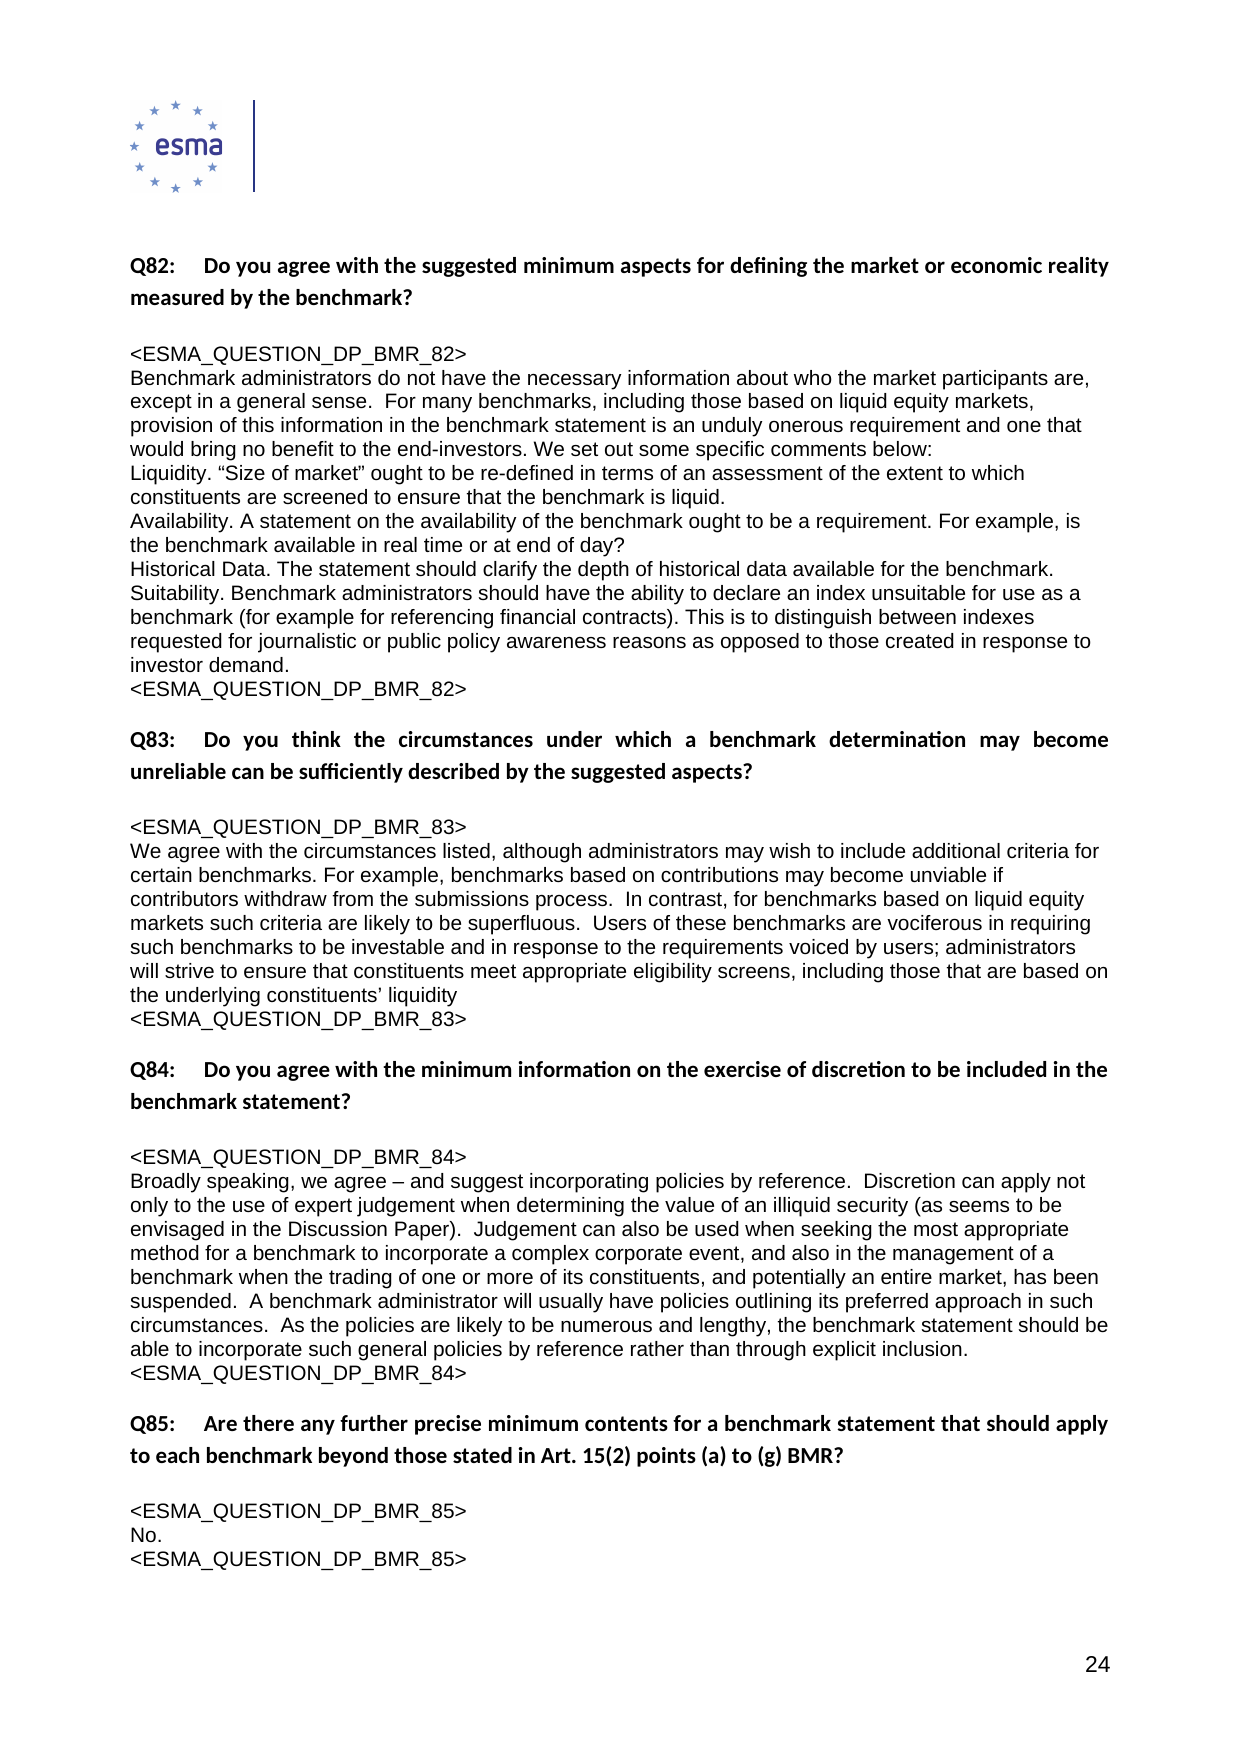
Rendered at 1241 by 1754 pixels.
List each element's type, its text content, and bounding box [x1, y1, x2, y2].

picture [129, 100, 223, 193]
text <ESMA_QUESTION_DP_BMR_82> [130, 341, 1110, 365]
text Liquidity. “Size of market” ought to be re-defined in terms of an assessment of the extent to which constituents are screened to ensure that the benchmark is liquid. [130, 461, 1110, 509]
text Availability. A statement on the availability of the benchmark ought to be a requirement. For example, is the benchmark available in real time or at end of day? [130, 509, 1110, 557]
text <ESMA_QUESTION_DP_BMR_85> [130, 1547, 1110, 1571]
text Do you agree with the minimum information on the exercise of discretion to be included in the benchmark statement? [130, 1055, 1110, 1115]
text <ESMA_QUESTION_DP_BMR_84> [130, 1361, 1110, 1385]
text <ESMA_QUESTION_DP_BMR_82> [130, 677, 1110, 701]
text Benchmark administrators do not have the necessary information about who the market participants are, except in a general sense. For many benchmarks, including those based on liquid equity markets, provision of this information in the benchmark statement is an unduly onerous requirement and one that would bring no benefit to the end-investors. We set out some specific comments below: [130, 365, 1110, 461]
text <ESMA_QUESTION_DP_BMR_83> [130, 1007, 1110, 1031]
text Historical Data. The statement should clarify the depth of historical data available for the benchmark. [130, 557, 1110, 581]
text Suitability. Benchmark administrators should have the ability to declare an index unsuitable for use as a benchmark (for example for referencing financial contracts). This is to distinguish between indexes requested for journalistic or public policy awareness reasons as opposed to those created in response to investor demand. [130, 581, 1110, 677]
text <ESMA_QUESTION_DP_BMR_83> [130, 815, 1110, 839]
text <ESMA_QUESTION_DP_BMR_85> [130, 1499, 1110, 1523]
text No. [130, 1523, 1110, 1547]
text Do you think the circumstances under which a benchmark determination may become unreliable can be sufficiently described by the suggested aspects? [130, 725, 1110, 785]
text We agree with the circumstances listed, although administrators may wish to include additional criteria for certain benchmarks. For example, benchmarks based on contributions may become unviable if contributors withdraw from the submissions process. In contrast, for benchmarks based on liquid equity markets such criteria are likely to be superfluous. Users of these benchmarks are vociferous in requiring such benchmarks to be investable and in response to the requirements voiced by users; administrators will strive to ensure that constituents meet appropriate eligibility screens, including those that are based on the underlying constituents’ liquidity [130, 839, 1110, 1007]
text Do you agree with the suggested minimum aspects for defining the market or economic reality measured by the benchmark? [130, 251, 1110, 311]
text Broadly speaking, we agree – and suggest incorporating policies by reference. Discretion can apply not only to the use of expert judgement when determining the value of an illiquid security (as seems to be envisaged in the Discussion Paper). Judgement can also be used when seeking the most appropriate method for a benchmark to incorporate a complex corporate event, and also in the management of a benchmark when the trading of one or more of its constituents, and potentially an entire market, has been suspended. A benchmark administrator will usually have policies outlining its preferred approach in such circumstances. As the policies are likely to be numerous and lengthy, the benchmark statement should be able to incorporate such general policies by reference rather than through explicit inclusion. [130, 1169, 1110, 1361]
text <ESMA_QUESTION_DP_BMR_84> [130, 1145, 1110, 1169]
text Are there any further precise minimum contents for a benchmark statement that should apply to each benchmark beyond those stated in Art. 15(2) points (a) to (g) BMR? [130, 1409, 1110, 1469]
